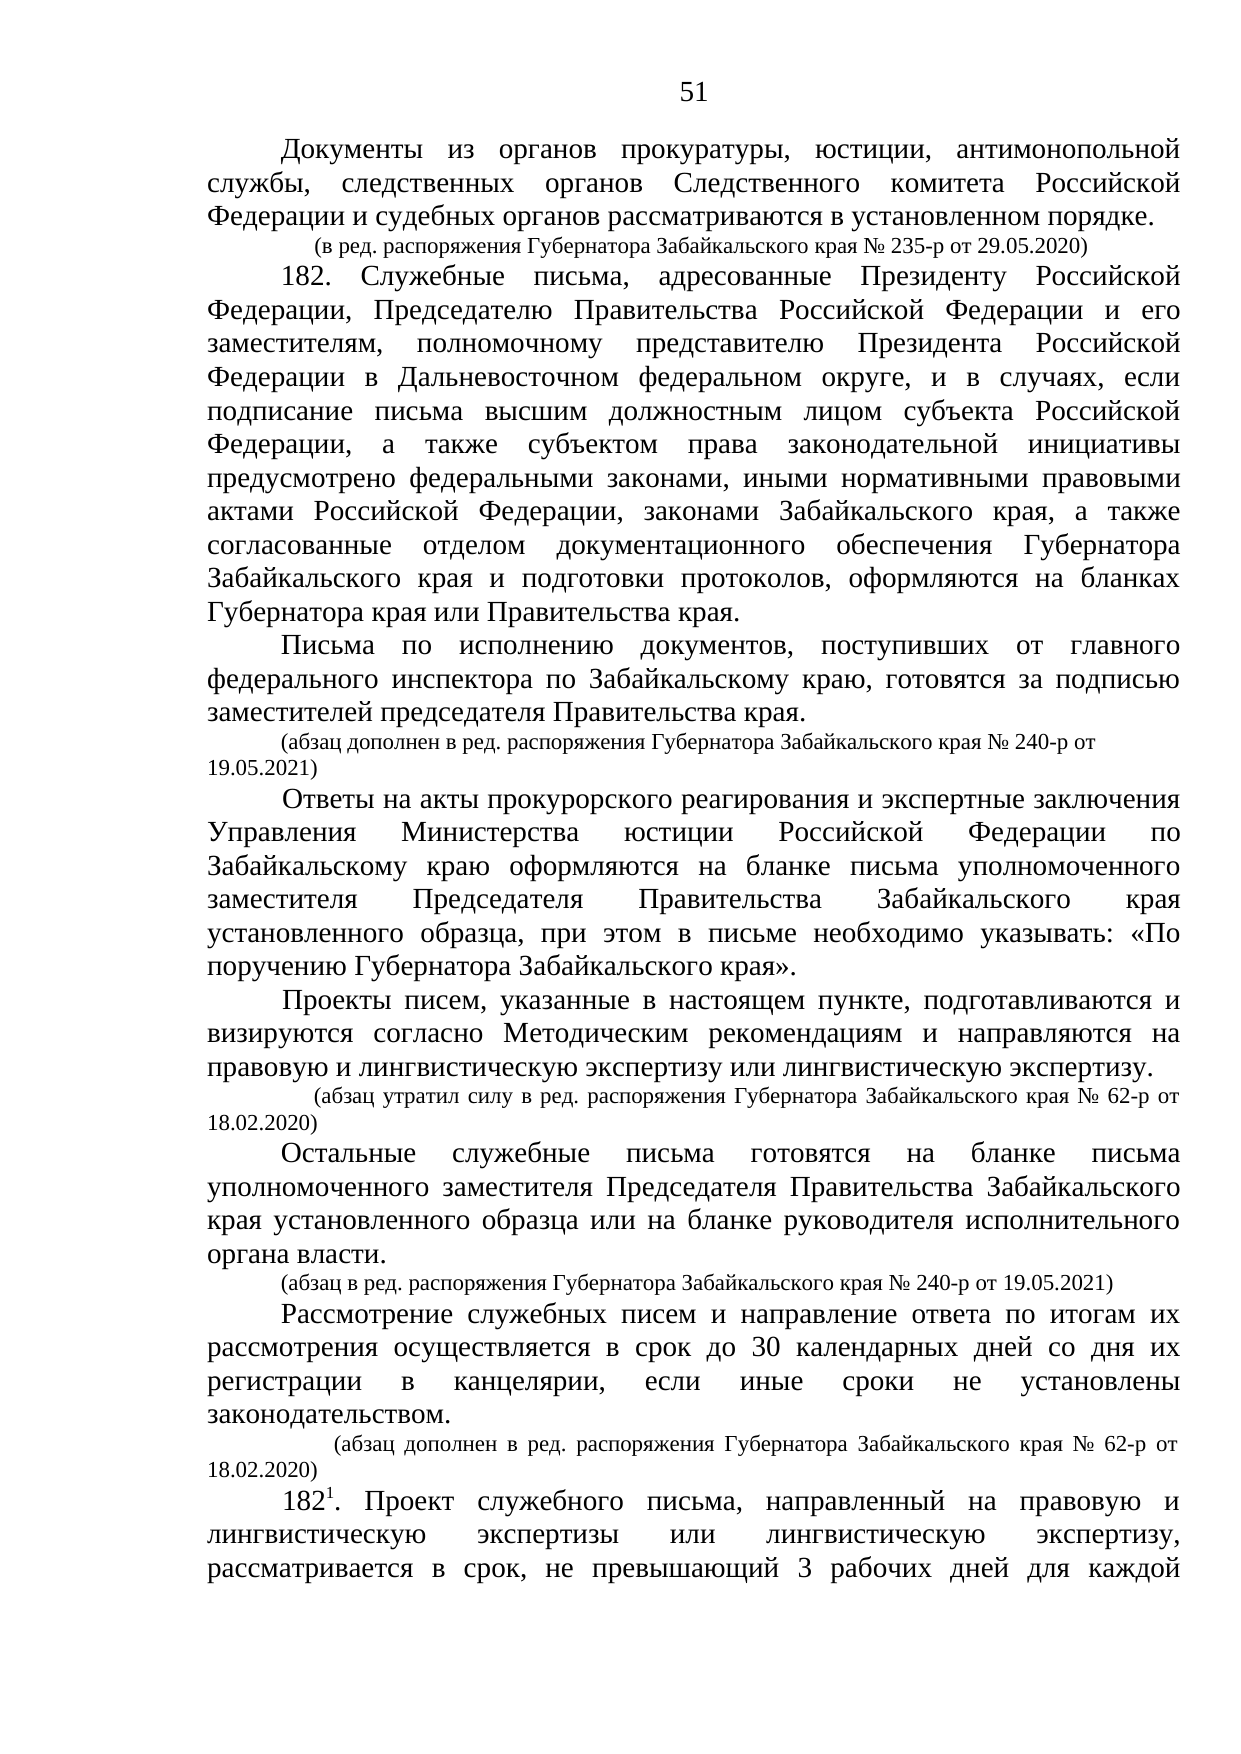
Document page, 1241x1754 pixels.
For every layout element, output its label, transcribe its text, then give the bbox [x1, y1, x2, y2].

text Рассмотрение служебных писем и направление ответа по итогам их рассмотрения осуществляется в срок до 30 календарных дней со дня их регистрации в канцелярии, если иные сроки не установлены законодательством. [207, 1296, 1181, 1430]
text Документы из органов прокуратуры, юстиции, антимонопольной службы, следственных органов Следственного комитета Российской Федерации и судебных органов рассматриваются в установленном порядке. [207, 131, 1181, 232]
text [207, 1483, 1181, 1583]
text 182. Служебные письма, адресованные Президенту Российской Федерации, Председателю Правительства Российской Федерации и его заместителям, полномочному представителю Президента Российской Федерации в Дальневосточном федеральном округе, и в случаях, если подписание письма высшим должностным лицом субъекта Российской Федерации, а также субъектом права законодательной инициативы предусмотрено федеральными законами, иными нормативными правовыми актами Российской Федерации, законами Забайкальского края, а также согласованные отделом документационного обеспечения Губернатора Забайкальского края и подготовки протоколов, оформляются на бланках Губернатора края или Правительства края. [207, 258, 1181, 627]
text (абзац дополнен в ред. распоряжения Губернатора Забайкальского края № 62-р от 18.02.2020) [207, 1430, 1181, 1483]
text Ответы на акты прокурорского реагирования и экспертные заключения Управления Министерства юстиции Российской Федерации по Забайкальскому краю оформляются на бланке письма уполномоченного заместителя Председателя Правительства Забайкальского края установленного образца, при этом в письме необходимо указывать: «По поручению Губернатора Забайкальского края». [207, 781, 1181, 982]
text Остальные служебные письма готовятся на бланке письма уполномоченного заместителя Председателя Правительства Забайкальского края установленного образца или на бланке руководителя исполнительного органа власти. [207, 1135, 1181, 1269]
text (абзац утратил силу в ред. распоряжения Губернатора Забайкальского края № 62-р от 18.02.2020) [207, 1083, 1181, 1135]
text (абзац в ред. распоряжения Губернатора Забайкальского края № 240-р от 19.05.2021) [207, 1269, 1181, 1296]
text Письма по исполнению документов, поступивших от главного федерального инспектора по Забайкальскому краю, готовятся за подписью заместителей председателя Правительства края. [207, 627, 1181, 728]
text Проекты писем, указанные в настоящем пункте, подготавливаются и визируются согласно Методическим рекомендациям и направляются на правовую и лингвистическую экспертизу или лингвистическую экспертизу. [207, 982, 1181, 1083]
text (абзац дополнен в ред. распоряжения Губернатора Забайкальского края № 240-р от 19.05.2021) [207, 728, 1181, 781]
text (в ред. распоряжения Губернатора Забайкальского края № 235-р от 29.05.2020) [207, 232, 1181, 258]
